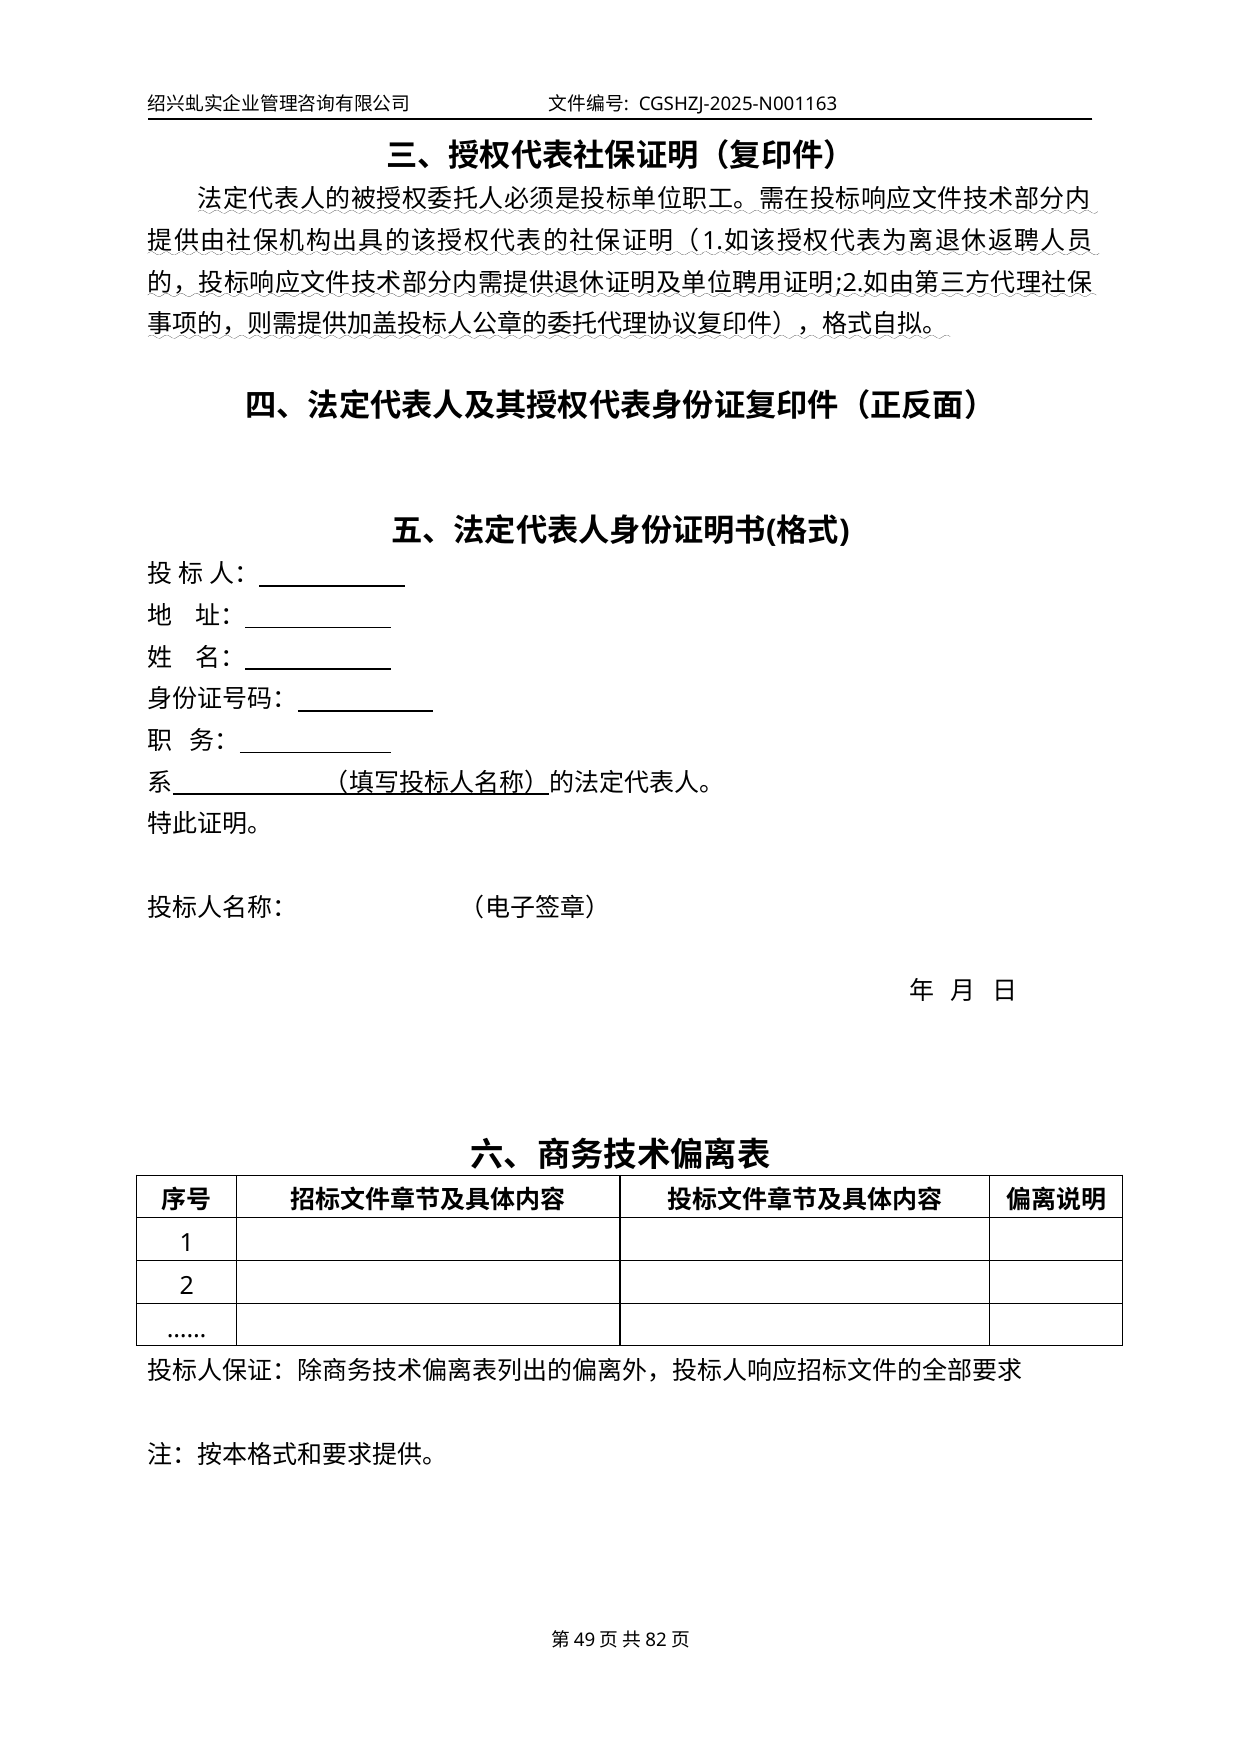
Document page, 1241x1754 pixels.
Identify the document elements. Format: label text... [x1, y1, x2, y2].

table_cell [621, 1304, 989, 1345]
text 五、法定代表人身份证明书(格式) [148, 508, 1092, 549]
table_cell [237, 1304, 619, 1345]
text 系 （填写投标人名称）的法定代表人。 [148, 758, 1092, 799]
table_cell [621, 1261, 989, 1303]
text 年 月 日 [148, 966, 1017, 1008]
table_cell [621, 1218, 989, 1260]
text 四、法定代表人及其授权代表身份证复印件（正反面） [148, 383, 1092, 424]
text 法定代表人的被授权委托人必须是投标单位职工。需在投标响应文件技术部分内提供由社保机构出具的该授权代表的社保证明（1.如该授权代表为离退休返聘人员的，投标响应文件技术部分内需提供退休证明及单位聘用证明;2.如由第三方代理社保事项的，则需提供加盖投标人公章的委托代理协议复印件），格式自拟。 [148, 174, 1092, 254]
text 地 址： [148, 591, 1092, 633]
text 法定代表人的被授权委托人必须是投标单位职工。需在投标响应文件技术部分内提供由社保机构出具的该授权代表的社保证明（1.如该授权代表为离退休返聘人员的，投标响应文件技术部分内需提供退休证明及单位聘用证明;2.如由第三方代理社保事项的，则需提供加盖投标人公章的委托代理协议复印件），格式自拟。 [148, 252, 1092, 296]
text 六、商务技术偏离表 [148, 1133, 1092, 1174]
text 特此证明。 [148, 799, 1092, 841]
table_header 投标文件章节及具体内容 [621, 1176, 989, 1217]
text 投标人保证：除商务技术偏离表列出的偏离外，投标人响应招标文件的全部要求 [148, 1346, 1092, 1388]
table_header 偏离说明 [990, 1176, 1122, 1217]
text 投标人名称： （电子签章） [148, 883, 1092, 924]
table_cell …… [137, 1304, 236, 1345]
text 注：按本格式和要求提供。 [148, 1430, 1049, 1471]
table_cell [990, 1261, 1122, 1303]
table_cell [237, 1218, 619, 1260]
table_header 招标文件章节及具体内容 [237, 1176, 619, 1217]
table_cell [990, 1218, 1122, 1260]
table_cell [237, 1261, 619, 1303]
text 法定代表人的被授权委托人必须是投标单位职工。需在投标响应文件技术部分内提供由社保机构出具的该授权代表的社保证明（1.如该授权代表为离退休返聘人员的，投标响应文件技术部分内需提供退休证明及单位聘用证明;2.如由第三方代理社保事项的，则需提供加盖投标人公章的委托代理协议复印件），格式自拟。 [148, 294, 1092, 341]
table_cell 2 [137, 1261, 236, 1303]
text 职 务： [148, 716, 1063, 758]
text 身份证号码： [148, 674, 1063, 716]
text 姓 名： [148, 633, 1063, 674]
table_header 序号 [137, 1176, 236, 1217]
text 三、授权代表社保证明（复印件） [148, 133, 1092, 174]
table_cell [990, 1304, 1122, 1345]
text 投 标 人： [148, 549, 1092, 591]
table_cell 1 [137, 1218, 236, 1260]
